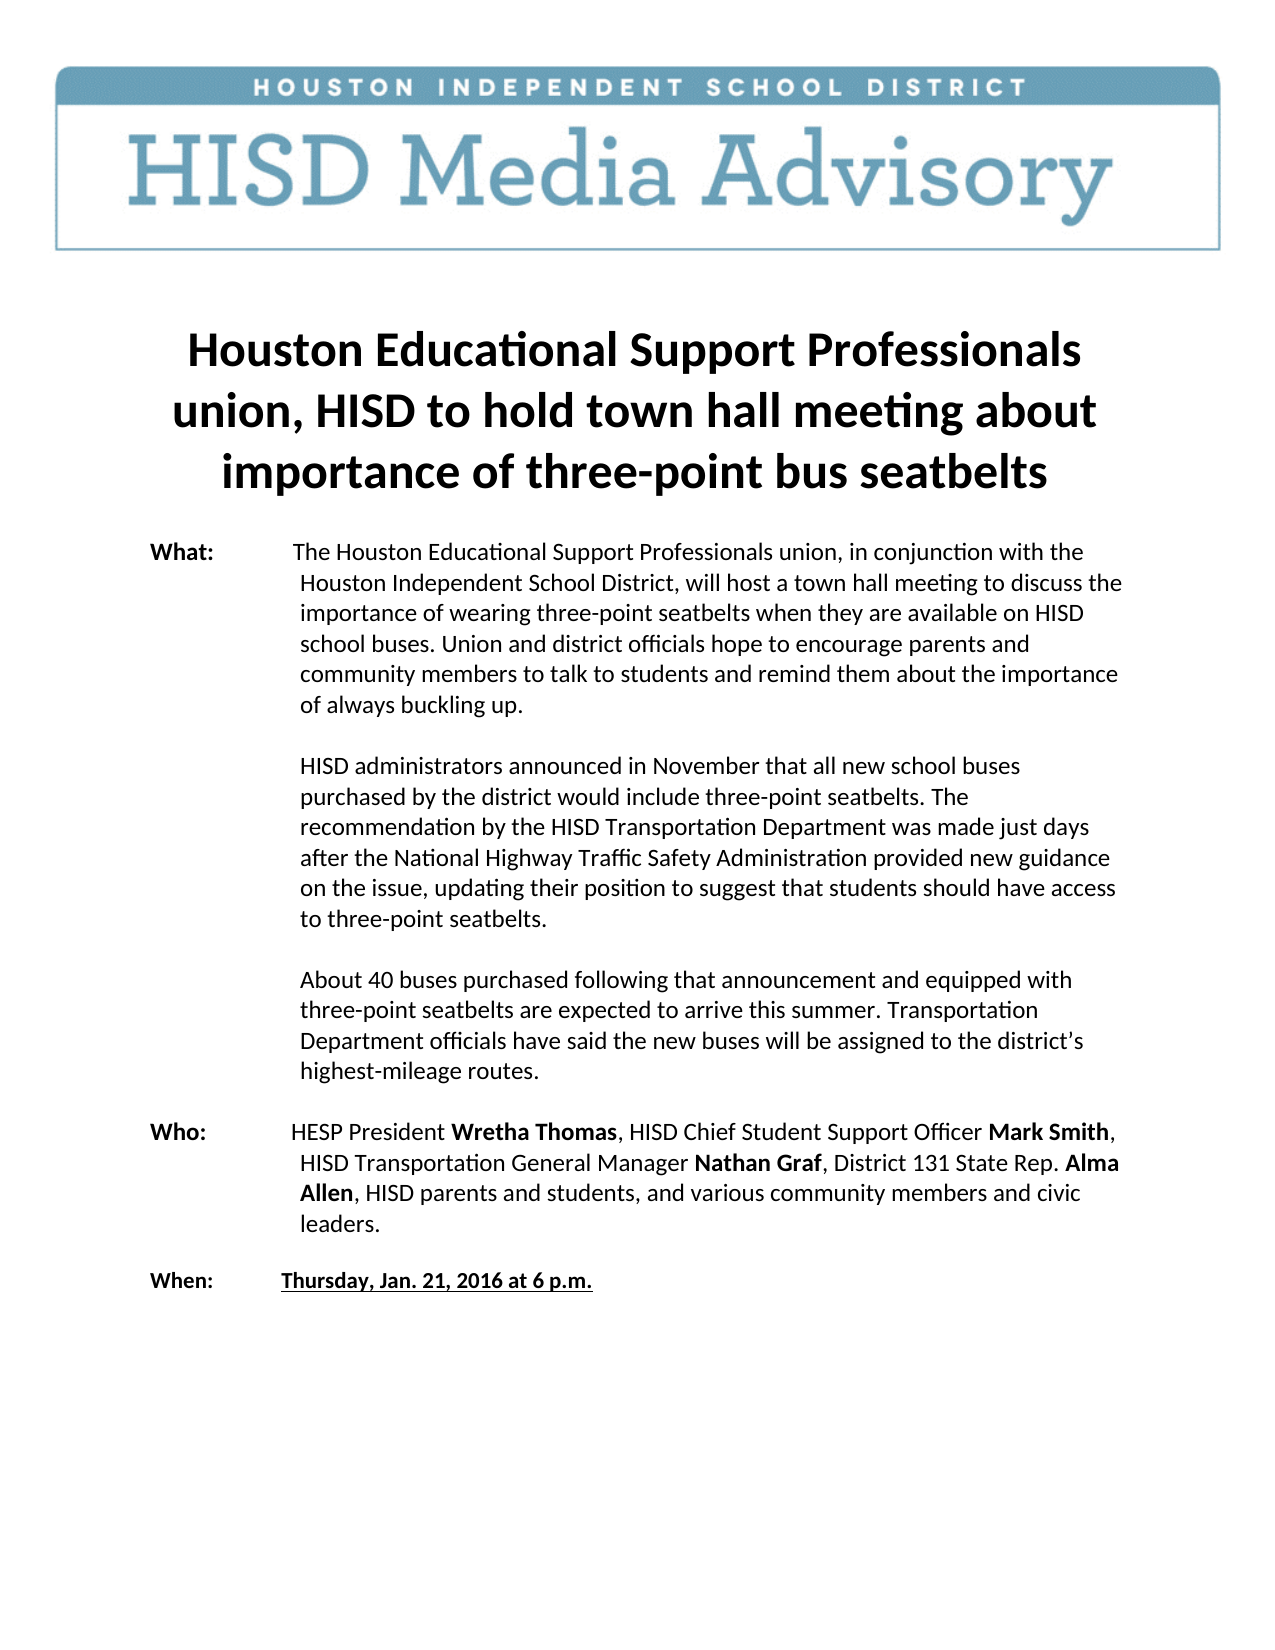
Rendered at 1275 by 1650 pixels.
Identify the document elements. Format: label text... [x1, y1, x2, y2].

text What: The Houston Educational Support Professionals union, in conjunction with the Houston Independent School District, will host a town hall meeting to discuss the importance of wearing three-point seatbelts when they are available on HISD school buses. Union and district officials hope to encourage parents and community members to talk to students and remind them about the importance of always buckling up. [150, 537, 1125, 720]
picture [0, 9, 1275, 316]
text Houston Educational Support Professionals union, HISD to hold town hall meeting about importance of three-point bus seatbelts [150, 318, 1120, 501]
text When: Thursday, Jan. 21, 2016 at 6 p.m. [150, 1267, 1120, 1294]
text Who: HESP President Wretha Thomas, HISD Chief Student Support Officer Mark Smith, HISD Transportation General Manager Nathan Graf, District 131 State Rep. Alma Allen, HISD parents and students, and various community members and civic leaders. [150, 1116, 1125, 1238]
text HISD administrators announced in November that all new school buses purchased by the district would include three-point seatbelts. The recommendation by the HISD Transportation Department was made just days after the National Highway Traffic Safety Administration provided new guidance on the issue, updating their position to suggest that students should have access to three-point seatbelts. [300, 750, 1125, 933]
text About 40 buses purchased following that announcement and equipped with three-point seatbelts are expected to arrive this summer. Transportation Department officials have said the new buses will be assigned to the district’s highest-mileage routes. [300, 964, 1125, 1086]
